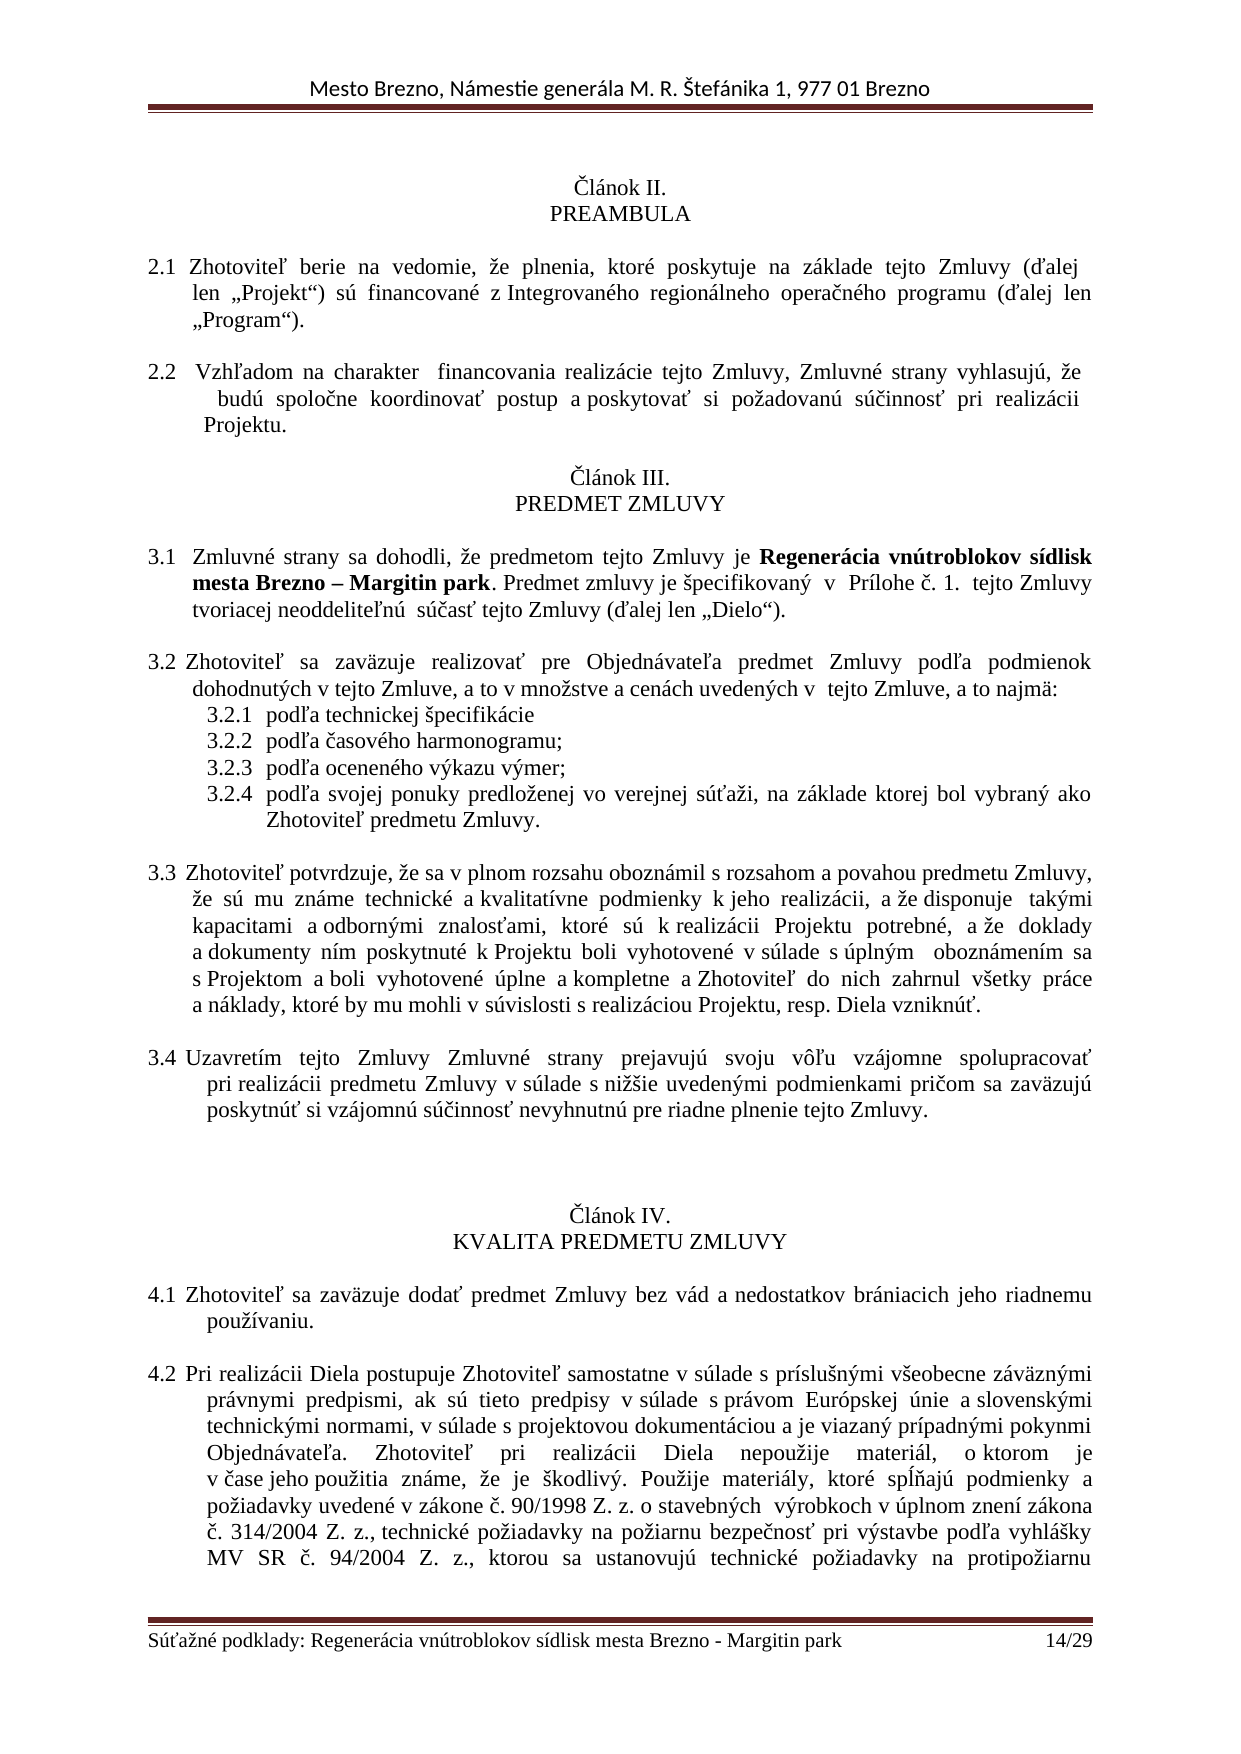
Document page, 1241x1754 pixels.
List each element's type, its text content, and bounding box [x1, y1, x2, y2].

list podľa technickej špecifikácie [207, 701, 1093, 727]
text Predmet zmluvy [148, 490, 1093, 517]
text Článok IV. [148, 1202, 1093, 1228]
list podľa svojej ponuky predloženej vo verejnej súťaži, na základe ktorej bol vybraný ako Zhotoviteľ predmetu Zmluvy. [207, 780, 1093, 833]
list Zhotoviteľ sa zaväzuje realizovať pre Objednávateľa predmet Zmluvy podľa podmienok dohodnutých v tejto Zmluve, a to v množstve a cenách uvedených v tejto Zmluve, a to najmä: [148, 648, 1093, 701]
text 3.1 Zmluvné strany sa dohodli, že predmetom tejto Zmluvy je Regenerácia vnútroblokov sídlisk mesta Brezno – Margitin park. Predmet zmluvy je špecifikovaný v Prílohe č. 1. tejto Zmluvy tvoriacej neoddeliteľnú súčasť tejto Zmluvy (ďalej len „Dielo“). [148, 543, 1093, 622]
list Zhotoviteľ potvrdzuje, že sa v plnom rozsahu oboznámil s rozsahom a povahou predmetu Zmluvy, že sú mu známe technické a kvalitatívne podmienky k jeho realizácii, a že disponuje takými kapacitami a odbornými znalosťami, ktoré sú k realizácii Projektu potrebné, a že doklady a dokumenty ním poskytnuté k Projektu boli vyhotovené v súlade s úplným oboznámením sa s Projektom a boli vyhotovené úplne a kompletne a Zhotoviteľ do nich zahrnul všetky práce a náklady, ktoré by mu mohli v súvislosti s realizáciou Projektu, resp. Diela vzniknúť. [148, 859, 1093, 1017]
text 2.1 Zhotoviteľ berie na vedomie, že plnenia, ktoré poskytuje na základe tejto Zmluvy (ďalej len „Projekt“) sú financované z Integrovaného regionálneho operačného programu (ďalej len „Program“). [148, 253, 1093, 332]
text PREAMBULA [148, 200, 1093, 227]
text 2.2 Vzhľadom na charakter financovania realizácie tejto Zmluvy, Zmluvné strany vyhlasujú, že budú spoločne koordinovať postup a poskytovať si požadovanú súčinnosť pri realizácii Projektu. [148, 358, 1093, 437]
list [148, 1360, 1093, 1571]
list Zhotoviteľ sa zaväzuje dodať predmet Zmluvy bez vád a nedostatkov brániacich jeho riadnemu používaniu. [148, 1281, 1093, 1333]
text Kvalita PREDMETU Zmluvy [148, 1228, 1093, 1254]
list podľa časového harmonogramu; [207, 727, 1093, 754]
text Článok III. [148, 464, 1093, 490]
text Článok II. [148, 174, 1093, 200]
list Uzavretím tejto Zmluvy Zmluvné strany prejavujú svoju vôľu vzájomne spolupracovať pri realizácii predmetu Zmluvy v súlade s nižšie uvedenými podmienkami pričom sa zaväzujú poskytnúť si vzájomnú súčinnosť nevyhnutnú pre riadne plnenie tejto Zmluvy. [148, 1044, 1093, 1123]
list podľa oceneného výkazu výmer; [207, 754, 1093, 780]
